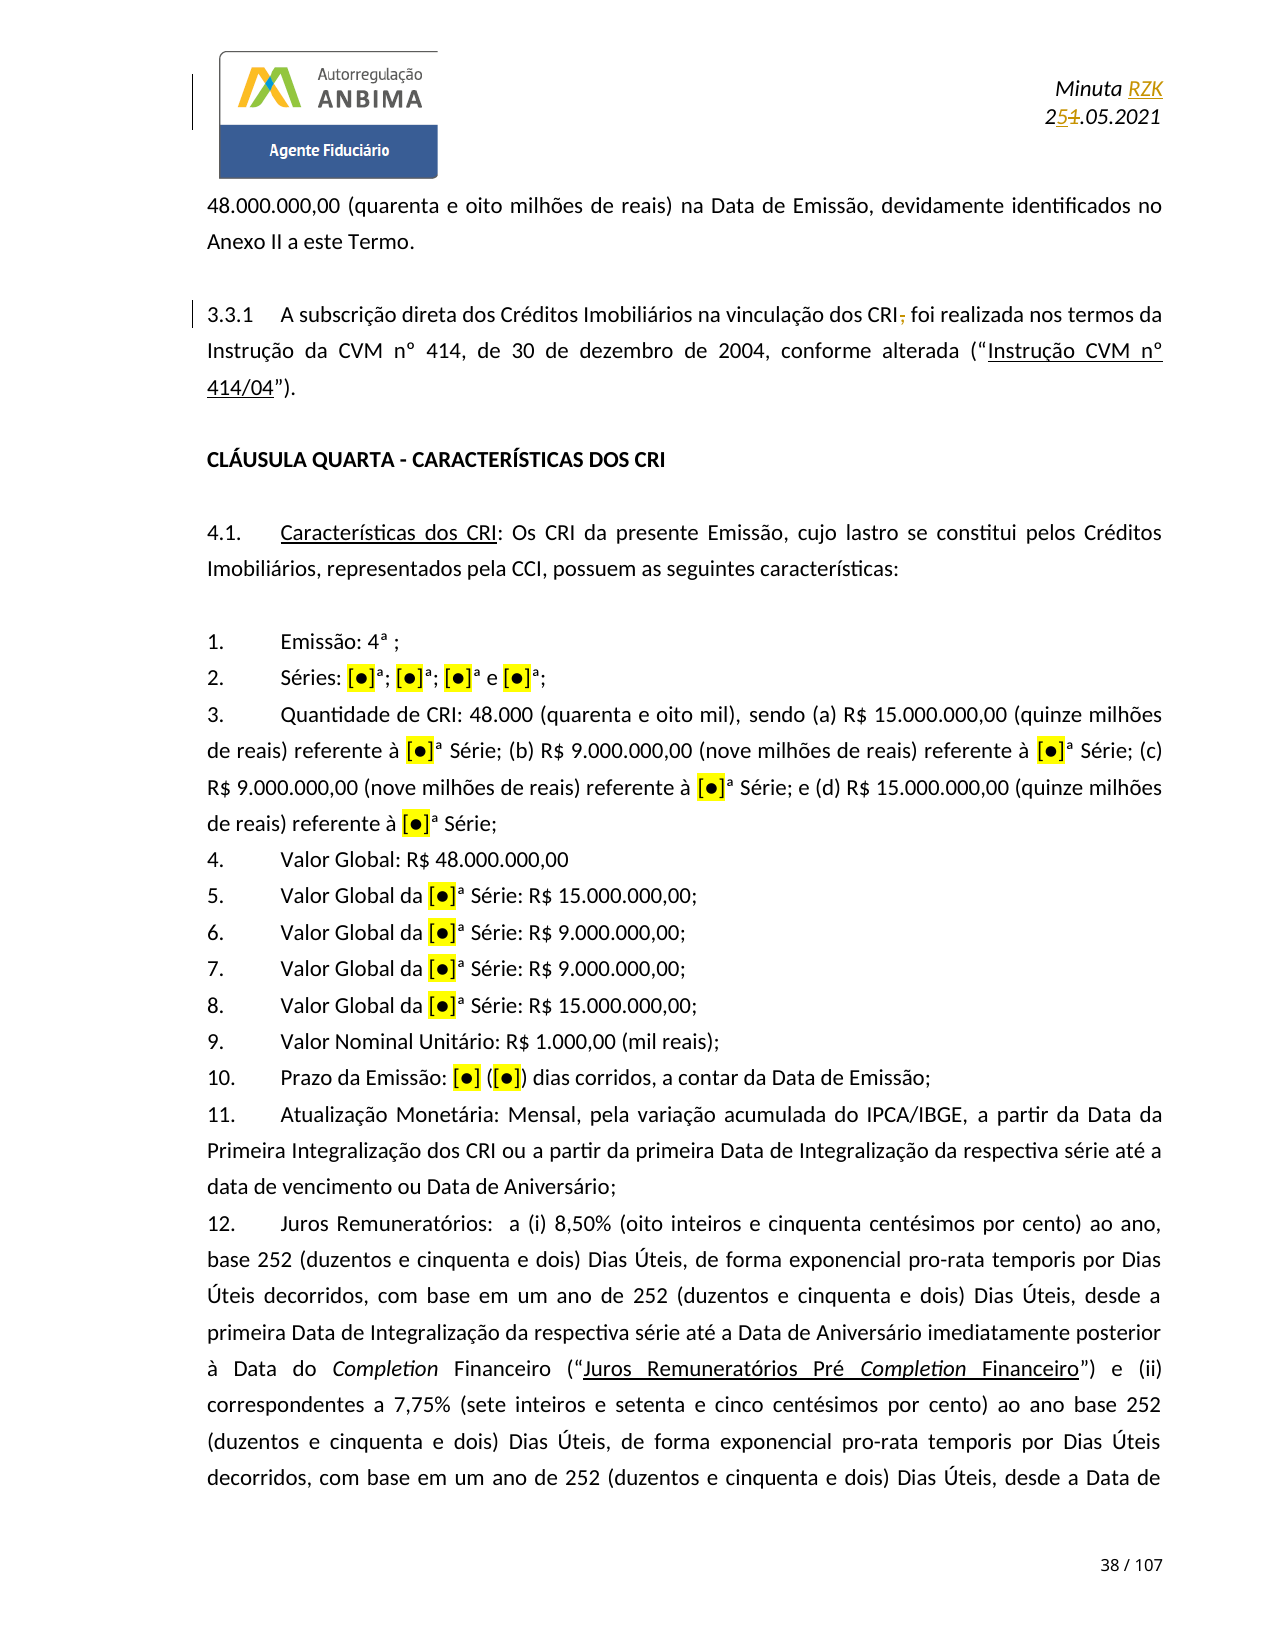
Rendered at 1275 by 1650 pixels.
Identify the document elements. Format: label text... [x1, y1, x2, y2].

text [207, 191, 1163, 255]
text 8. Valor Global da [●]ª Série: R$ 15.000.000,00; [456, 991, 1163, 1019]
text 3. Quantidade de CRI: 48.000 (quarenta e oito mil), sendo (a) R$ 15.000.000,00 (quinze milhões de reais) referente à [●]ª Série; (b) R$ 9.000.000,00 (nove milhões de reais) referente à [●]ª Série; (c) R$ 9.000.000,00 (nove milhões de reais) referente à [●]ª Série; e (d) R$ 15.000.000,00 (quinze milhões de reais) referente à [●]ª Série; [207, 700, 1163, 837]
text 11. Atualização Monetária: Mensal, pela variação acumulada do IPCA/IBGE, a partir da Data da Primeira Integralização dos CRI ou a partir da primeira Data de Integralização da respectiva série até a data de vencimento ou Data de Aniversário; [207, 1100, 1163, 1201]
text 10. Prazo da Emissão: [●] ([●]) dias corridos, a contar da Data de Emissão; [207, 1063, 1163, 1091]
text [207, 1209, 1163, 1491]
text 6. Valor Global da [●]ª Série: R$ 9.000.000,00; [207, 918, 428, 946]
text 7. Valor Global da [●]ª Série: R$ 9.000.000,00; [207, 954, 428, 982]
text 4. Valor Global: R$ 48.000.000,00 [207, 845, 1163, 873]
text 5. Valor Global da [●]ª Série: R$ 15.000.000,00; [456, 882, 1163, 910]
text 7. Valor Global da [●]ª Série: R$ 9.000.000,00; [456, 954, 1163, 982]
text 2. Séries: [●]ª; [●]ª; [●]ª e [●]ª; [207, 663, 1163, 692]
text 4.1. Características dos CRI: Os CRI da presente Emissão, cujo lastro se constitui pelos Créditos Imobiliários, representados pela CCI, possuem as seguintes características: [207, 518, 1163, 582]
text 8. Valor Global da [●]ª Série: R$ 15.000.000,00; [207, 991, 428, 1019]
text 1. Emissão: 4ª ; [207, 627, 1163, 655]
text 3.3.1 A subscrição direta dos Créditos Imobiliários na vinculação dos CRI foi realizada nos termos da Instrução da CVM nº 414, de 30 de dezembro de 2004, conforme alterada (“Instrução CVM nº 414/04”). [207, 300, 1163, 401]
text 6. Valor Global da [●]ª Série: R$ 9.000.000,00; [456, 918, 1163, 946]
text 9. Valor Nominal Unitário: R$ 1.000,00 (mil reais); [207, 1027, 1163, 1055]
subtitle CLÁUSULA QUARTA - CARACTERÍSTICAS DOS CRI [207, 445, 1163, 473]
text 5. Valor Global da [●]ª Série: R$ 15.000.000,00; [207, 882, 428, 910]
